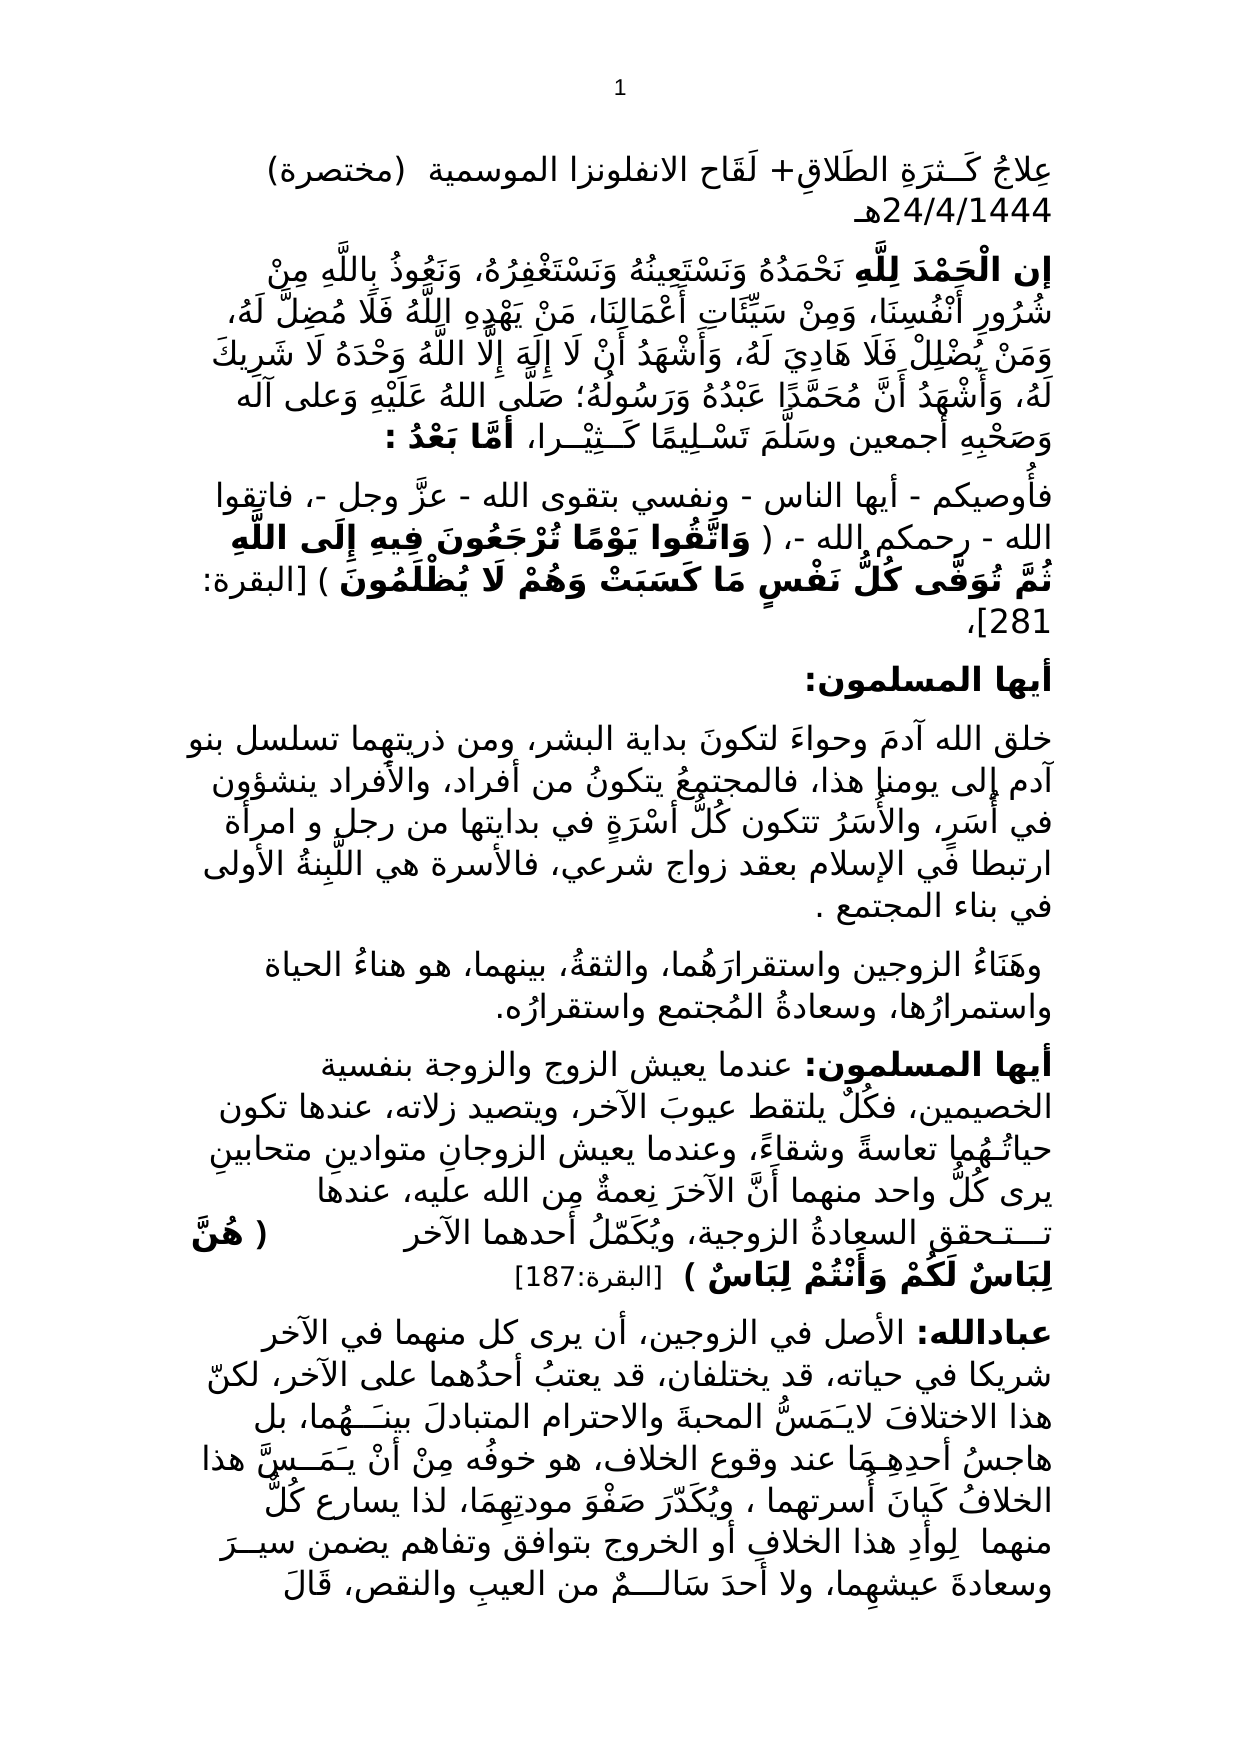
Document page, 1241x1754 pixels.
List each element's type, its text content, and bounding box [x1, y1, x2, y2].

text عِلاجُ كَــثرَةِ الطَلاقِ+ لَقَاح الانفلونزا الموسمية (مختصرة) 24/4/1444هـ [187, 150, 1053, 231]
text وهَنَاءُ الزوجين واستقرارَهُما، والثقةُ، بينهما، هو هناءُ الحياة واستمرارُها، وسعادةُ المُجتمع واستقرارُه. [187, 945, 1053, 1026]
text أيها المسلمون: عندما يعيش الزوج والزوجة بنفسية الخصيمين، فكُلٌ يلتقط عيوبَ الآخر، ويتصيد زلاته، عندها تكون حياتُـهُما تعاسةً وشقاءً، وعندما يعيش الزوجانِ متوادينِ متحابينِ يرى كُلُّ واحد منهما أَنَّ الآخرَ نِعمةٌ مِن الله عليه، عندها تـــتـحقق السعادةُ الزوجية، ويُكَمّلُ أحدهما الآخر ﴿ هُنَّ لِبَاسٌ لَكُمْ وَأَنْتُمْ لِبَاسٌ ﴾ [البقرة:187] [187, 1046, 1053, 1294]
text فأُوصيكم - أيها الناس - ونفسي بتقوى الله - عزَّ وجل -، فاتقوا الله - رحمكم الله -، ﴿ وَاتَّقُوا يَوْمًا تُرْجَعُونَ فِيهِ إِلَى اللَّهِ ثُمَّ تُوَفَّى كُلُّ نَفْسٍ مَا كَسَبَتْ وَهُمْ لَا يُظْلَمُونَ ﴾ [البقرة: 281]، [187, 476, 1053, 641]
text إن الْحَمْدَ لِلَّهِ نَحْمَدُهُ وَنَسْتَعِينُهُ وَنَسْتَغْفِرُهُ، وَنَعُوذُ بِاللَّهِ مِنْ شُرُورِ أَنْفُسِنَا، وَمِنْ سَيِّئَاتِ أَعْمَالِنَا، مَنْ يَهْدِهِ اللَّهُ فَلَا مُضِلَّ لَهُ، وَمَنْ يُضْلِلْ فَلَا هَادِيَ لَهُ، وَأَشْهَدُ أَنْ لَا إِلَهَ إِلَّا اللَّهُ وَحْدَهُ لَا شَرِيكَ لَهُ، وَأَشْهَدُ أَنَّ مُحَمَّدًا عَبْدُهُ وَرَسُولُهُ؛ صَلَّى اللهُ عَلَيْهِ وَعلى آله وَصَحْبِهِ أجمعين وسَلَّمَ تَسْـلِيمًا كَــثِيْــرا، أمَّا بَعْدُ : [187, 250, 1053, 457]
text خلق الله آدمَ وحواءَ لتكونَ بداية البشر، ومن ذريتهِما تسلسل بنو آدم إلى يومنا هذا، فالمجتمعُ يتكونُ من أفراد، والأفراد ينشؤون في أُسَرٍ، والأُسَرُ تتكون كُلُّ أسْرَةٍ في بدايتها من رجل و امرأة ارتبطا في الإسلام بعقد زواج شرعي، فالأسرة هي اللَّبِنةُ الأولى في بناء المجتمع . [187, 719, 1053, 926]
text أيها المسلمون: [187, 661, 1053, 699]
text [187, 1313, 1053, 1604]
